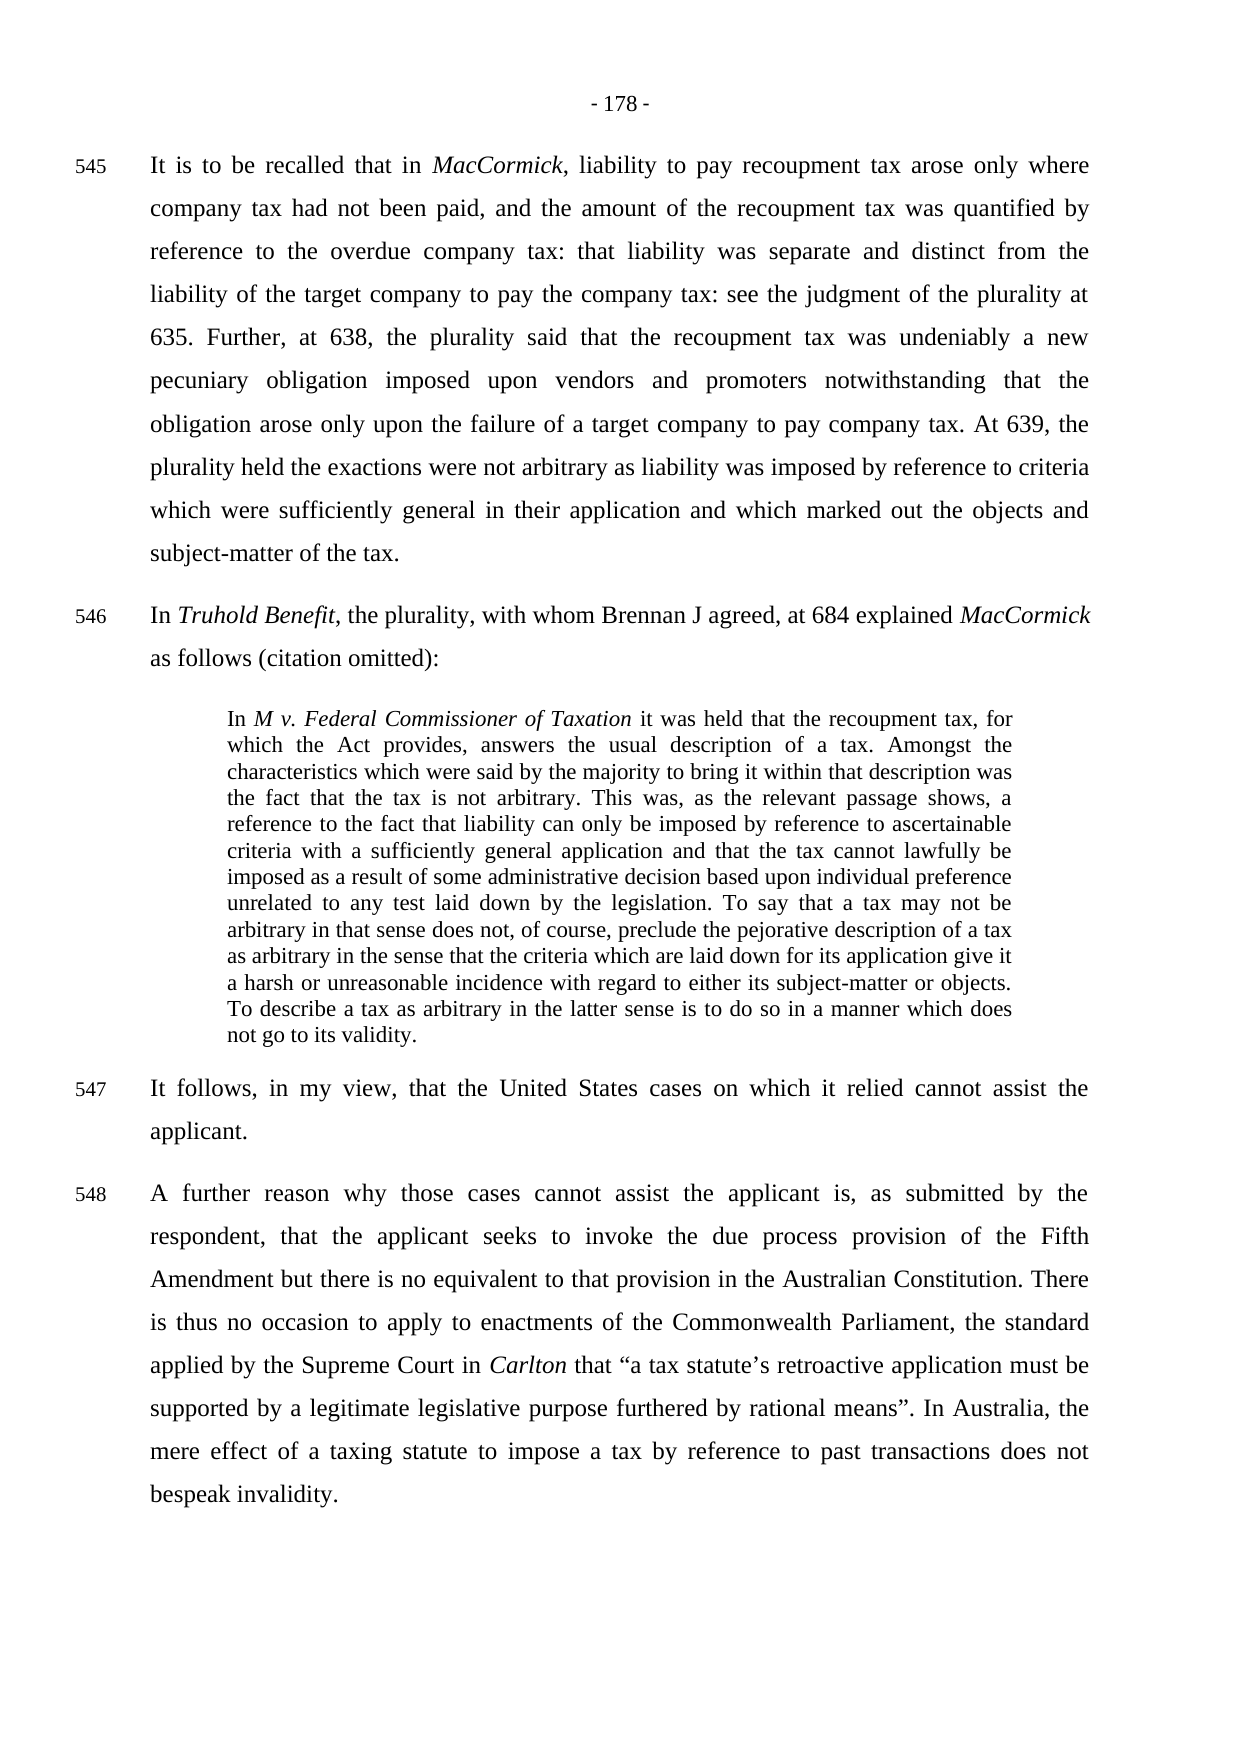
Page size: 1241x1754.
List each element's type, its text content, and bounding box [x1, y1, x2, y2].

text A further reason why those cases cannot assist the applicant is, as submitted by the respondent, that the applicant seeks to invoke the due process provision of the Fifth Amendment but there is no equivalent to that provision in the Australian Constitution. There is thus no occasion to apply to enactments of the Commonwealth Parliament, the standard applied by the Supreme Court in Carlton that “a tax statute’s retroactive application must be supported by a legitimate legislative purpose furthered by rational means”. In Australia, the mere effect of a taxing statute to impose a tax by reference to past transactions does not bespeak invalidity. [75, 1178, 1090, 1508]
text In Truhold Benefit, the plurality, with whom Brennan J agreed, at 684 explained MacCormick as follows (citation omitted): [75, 600, 1090, 672]
text It is to be recalled that in MacCormick, liability to pay recoupment tax arose only where company tax had not been paid, and the amount of the recoupment tax was quantified by reference to the overdue company tax: that liability was separate and distinct from the liability of the target company to pay the company tax: see the judgment of the plurality at 635. Further, at 638, the plurality said that the recoupment tax was undeniably a new pecuniary obligation imposed upon vendors and promoters notwithstanding that the obligation arose only upon the failure of a target company to pay company tax. At 639, the plurality held the exactions were not arbitrary as liability was imposed by reference to criteria which were sufficiently general in their application and which marked out the objects and subject-matter of the tax. [75, 150, 1090, 567]
text It follows, in my view, that the United States cases on which it relied cannot assist the applicant. [75, 1073, 1090, 1144]
text In M v. Federal Commissioner of Taxation it was held that the recoupment tax, for which the Act provides, answers the usual description of a tax. Amongst the characteristics which were said by the majority to bring it within that description was the fact that the tax is not arbitrary. This was, as the relevant passage shows, a reference to the fact that liability can only be imposed by reference to ascertainable criteria with a sufficiently general application and that the tax cannot lawfully be imposed as a result of some administrative decision based upon individual preference unrelated to any test laid down by the legislation. To say that a tax may not be arbitrary in that sense does not, of course, preclude the pejorative description of a tax as arbitrary in the sense that the criteria which are laid down for its application give it a harsh or unreasonable incidence with regard to either its subject-matter or objects. To describe a tax as arbitrary in the latter sense is to do so in a manner which does not go to its validity. [227, 705, 1013, 1048]
